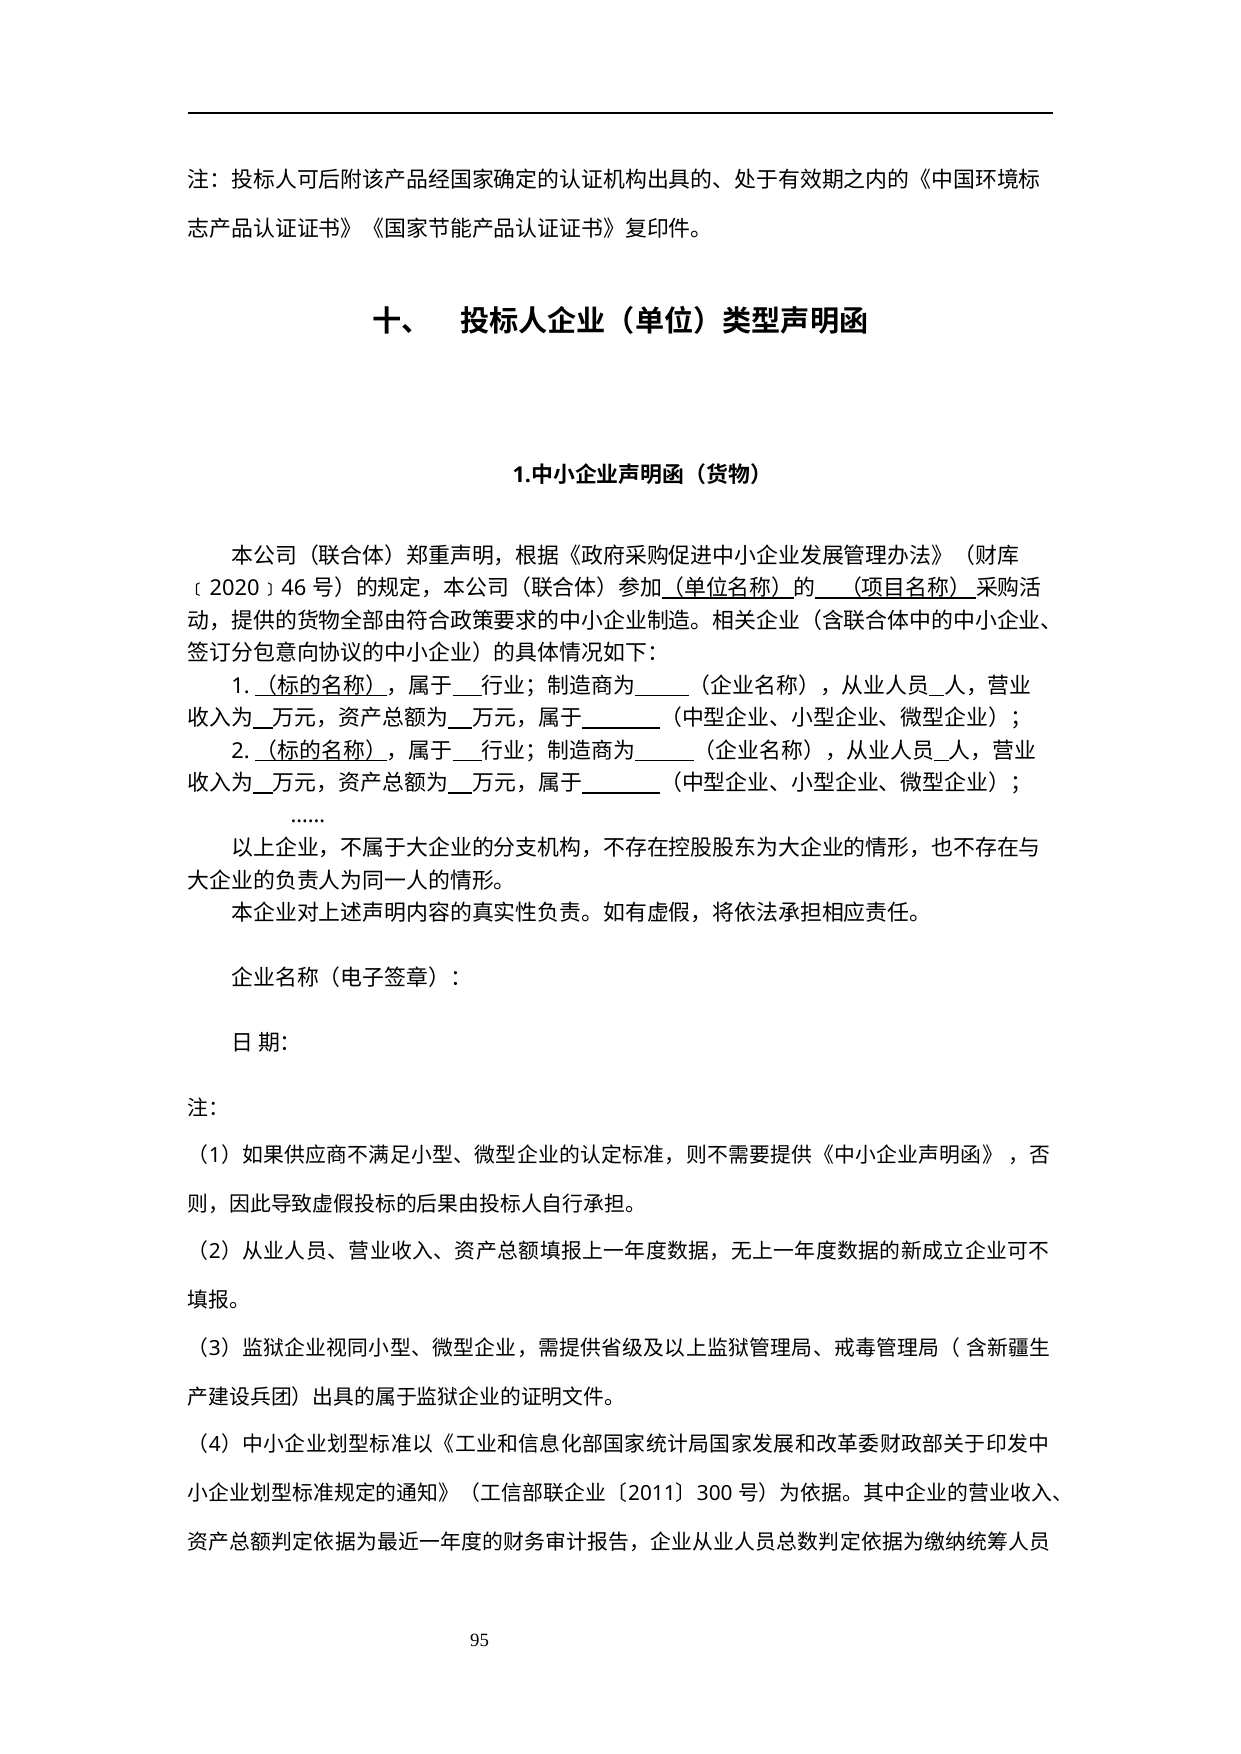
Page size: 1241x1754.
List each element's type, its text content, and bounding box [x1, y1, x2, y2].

text 注：投标人可后附该产品经国家确定的认证机构出具的、处于有效期之内的《中国环境标志产品认证证书》《国家节能产品认证证书》复印件。 [187, 162, 1053, 243]
text 日 期： [187, 1025, 1053, 1057]
text 1.中小企业声明函（货物） [231, 456, 1053, 489]
subtitle 投标人企业（单位）类型声明函 [187, 286, 1053, 351]
text 注： [187, 1090, 1053, 1122]
text （3）监狱企业视同小型、微型企业，需提供省级及以上监狱管理局、戒毒管理局（ 含新疆生产建设兵团）出具的属于监狱企业的证明文件。 [187, 1330, 1053, 1411]
text 以上企业，不属于大企业的分支机构，不存在控股股东为大企业的情形，也不存在与大企业的负责人为同一人的情形。 [187, 830, 1053, 895]
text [187, 1426, 1053, 1556]
text 企业名称（电子签章）： [187, 960, 1053, 992]
text 本公司（联合体）郑重声明，根据《政府采购促进中小企业发展管理办法》（财库﹝2020﹞46 号）的规定，本公司（联合体）参加（单位名称）的 （项目名称） 采购活动，提供的货物全部由符合政策要求的中小企业制造。相关企业（含联合体中的中小企业、签订分包意向协议的中小企业）的具体情况如下： [187, 537, 1053, 667]
text （1）如果供应商不满足小型、微型企业的认定标准，则不需要提供《中小企业声明函》 ，否则，因此导致虚假投标的后果由投标人自行承担。 [187, 1137, 1053, 1219]
text （2）从业人员、营业收入、资产总额填报上一年度数据，无上一年度数据的新成立企业可不填报。 [187, 1234, 1053, 1315]
list （标的名称），属于 行业；制造商为 （企业名称），从业人员 人，营业收入为 万元，资产总额为 万元，属于 （中型企业、小型企业、微型企业）； [187, 667, 1053, 732]
text 本企业对上述声明内容的真实性负责。如有虚假，将依法承担相应责任。 [187, 895, 1053, 927]
list （标的名称），属于 行业；制造商为 （企业名称），从业人员 人，营业收入为 万元，资产总额为 万元，属于 （中型企业、小型企业、微型企业）； [187, 732, 1053, 797]
text …… [231, 797, 1053, 830]
